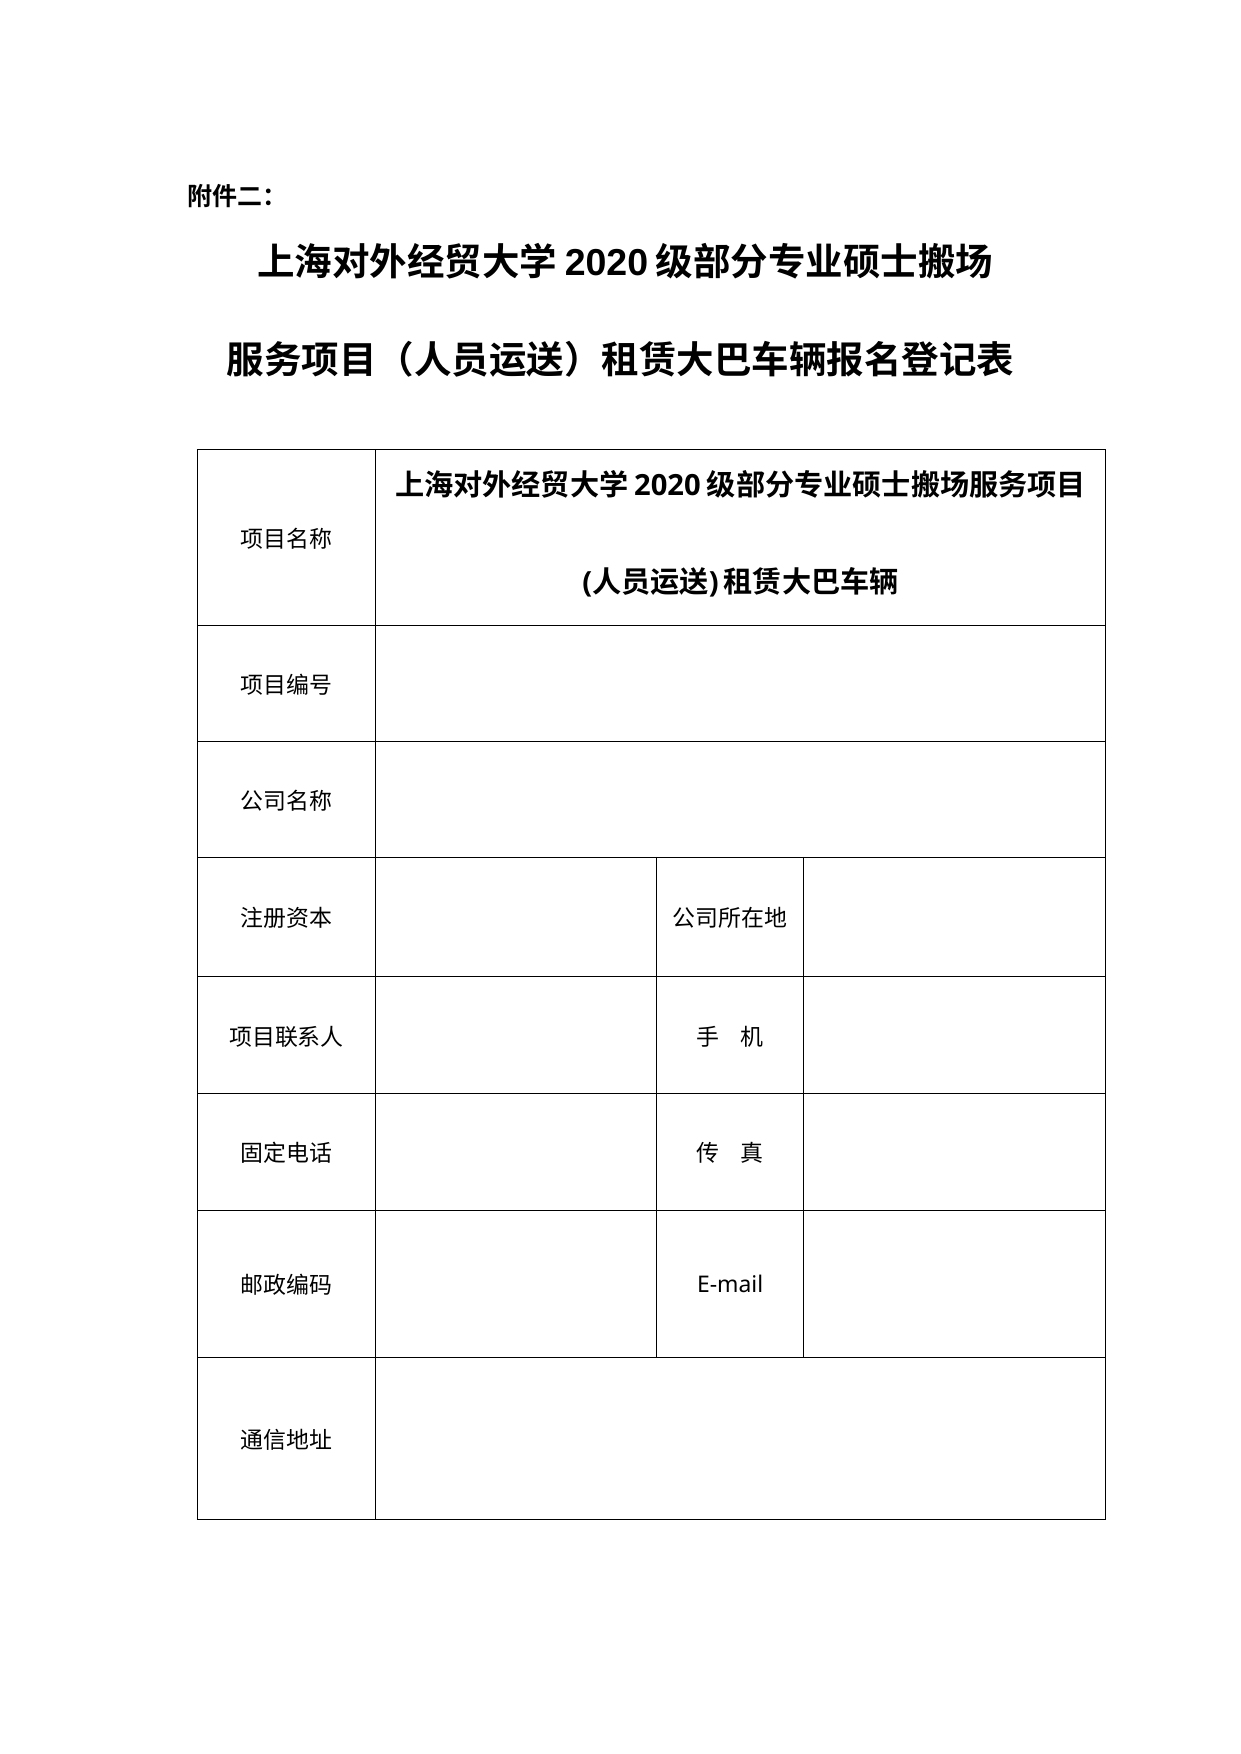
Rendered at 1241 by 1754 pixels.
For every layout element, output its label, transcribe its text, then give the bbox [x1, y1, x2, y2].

table_cell 通信地址 [198, 1358, 375, 1519]
table_cell 公司名称 [198, 742, 375, 857]
table_cell [376, 858, 656, 976]
table_header 项目名称 [198, 450, 375, 625]
table_cell E-mail [657, 1211, 803, 1357]
table_cell 固定电话 [198, 1094, 375, 1210]
table_cell [376, 1211, 656, 1357]
table_cell [804, 977, 1105, 1093]
text 上海对外经贸大学2020级部分专业硕士搬场 服务项目（人员运送）租赁大巴车辆报名登记表 [187, 227, 1053, 389]
table_cell 公司所在地 [657, 858, 803, 976]
table_cell 传 真 [657, 1094, 803, 1210]
table_header 上海对外经贸大学2020级部分专业硕士搬场服务项目 (人员运送) 租赁大巴车辆 [376, 450, 1105, 625]
table_cell 项目编号 [198, 626, 375, 741]
table_cell [376, 626, 1105, 741]
table_cell [376, 1358, 1105, 1519]
table_cell [376, 977, 656, 1093]
table_cell 注册资本 [198, 858, 375, 976]
table_cell [804, 858, 1105, 976]
table_cell 项目联系人 [198, 977, 375, 1093]
table_cell [376, 1094, 656, 1210]
table_cell 邮政编码 [198, 1211, 375, 1357]
table_cell [376, 742, 1105, 857]
table_cell 手 机 [657, 977, 803, 1093]
text 附件二： [187, 162, 1053, 227]
table_cell [804, 1211, 1105, 1357]
table_cell [804, 1094, 1105, 1210]
